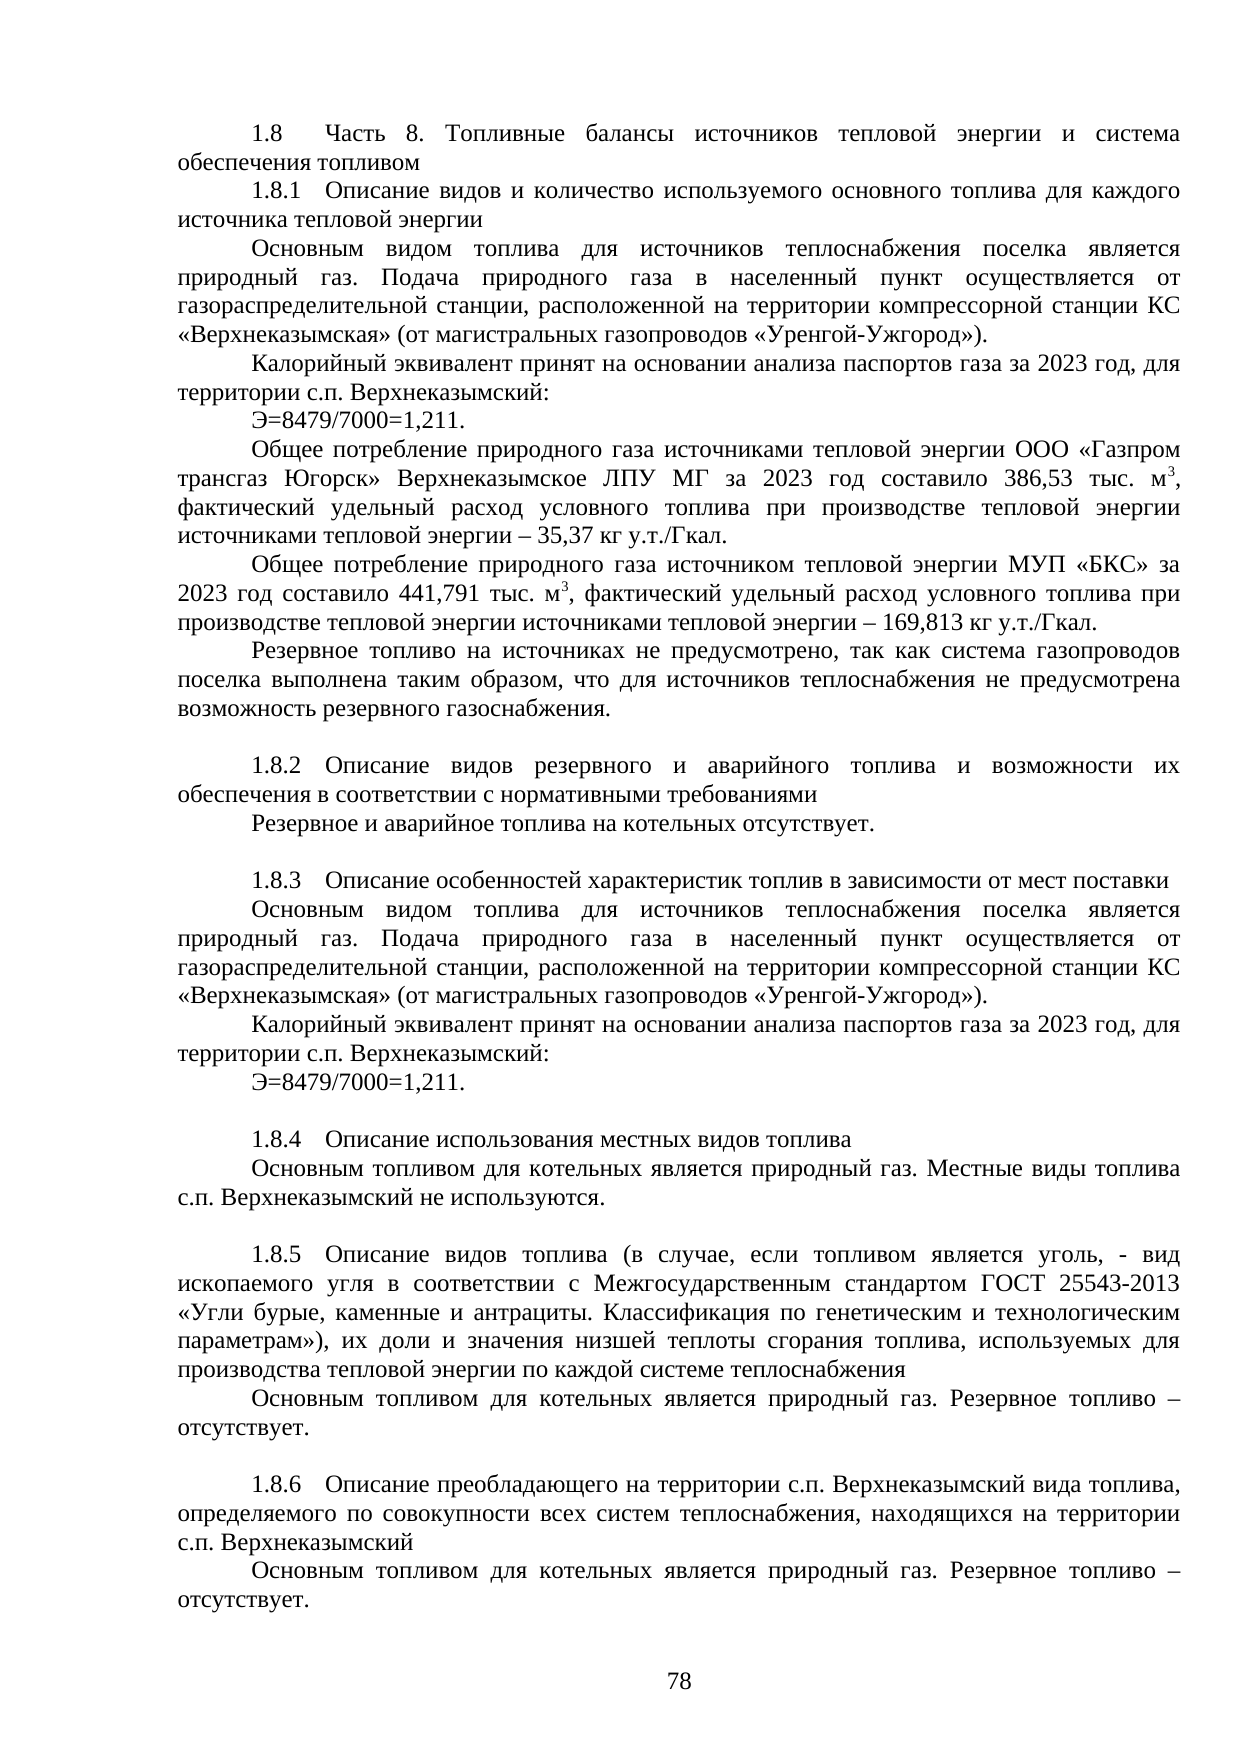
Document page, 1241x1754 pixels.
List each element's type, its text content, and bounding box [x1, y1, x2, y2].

subtitle Описание преобладающего на территории с.п. Верхнеказымский вида топлива, определяемого по совокупности всех систем теплоснабжения, находящихся на территории с.п. Верхнеказымский [177, 1469, 1181, 1556]
subtitle Часть 8. Топливные балансы источников тепловой энергии и система обеспечения топливом [177, 118, 1181, 176]
text Основным топливом для котельных является природный газ. Местные виды топлива с.п. Верхнеказымский не используются. [177, 1153, 1181, 1211]
text Калорийный эквивалент принят на основании анализа паспортов газа за 2023 год, для территории с.п. Верхнеказымский: [177, 1009, 1181, 1067]
text Основным топливом для котельных является природный газ. Резервное топливо – отсутствует. [177, 1383, 1181, 1441]
text Э=8479/7000=1,211. [177, 1067, 1181, 1096]
text Основным видом топлива для источников теплоснабжения поселка является природный газ. Подача природного газа в населенный пункт осуществляется от газораспределительной станции, расположенной на территории компрессорной станции КС «Верхнеказымская» (от магистральных газопроводов «Уренгой-Ужгород»). [177, 233, 1181, 348]
subtitle Описание использования местных видов топлива [177, 1124, 1181, 1153]
text Общее потребление природного газа источниками тепловой энергии ООО «Газпром трансгаз Югорск» Верхнеказымское ЛПУ МГ за 2023 год составило 386,53 тыс. м3, фактический удельный расход условного топлива при производстве тепловой энергии источниками тепловой энергии – 35,37 кг у.т./Гкал. [177, 434, 1181, 549]
text Основным топливом для котельных является природный газ. Резервное топливо – отсутствует. [177, 1556, 1181, 1613]
text Основным видом топлива для источников теплоснабжения поселка является природный газ. Подача природного газа в населенный пункт осуществляется от газораспределительной станции, расположенной на территории компрессорной станции КС «Верхнеказымская» (от магистральных газопроводов «Уренгой-Ужгород»). [177, 894, 1181, 1009]
text Калорийный эквивалент принят на основании анализа паспортов газа за 2023 год, для территории с.п. Верхнеказымский: [177, 348, 1181, 406]
text Э=8479/7000=1,211. [177, 406, 1181, 434]
subtitle Описание видов и количество используемого основного топлива для каждого источника тепловой энергии [177, 176, 1181, 233]
text Резервное и аварийное топлива на котельных отсутствует. [177, 808, 1181, 837]
subtitle Описание особенностей характеристик топлив в зависимости от мест поставки [177, 866, 1181, 894]
text Общее потребление природного газа источником тепловой энергии МУП «БКС» за 2023 год составило 441,791 тыс. м3, фактический удельный расход условного топлива при производстве тепловой энергии источниками тепловой энергии – 169,813 кг у.т./Гкал. [177, 549, 1181, 636]
text Резервное топливо на источниках не предусмотрено, так как система газопроводов поселка выполнена таким образом, что для источников теплоснабжения не предусмотрена возможность резервного газоснабжения. [177, 636, 1181, 722]
subtitle Описание видов топлива (в случае, если топливом является уголь, - вид ископаемого угля в соответствии с Межгосударственным стандартом ГОСТ 25543-2013 «Угли бурые, каменные и антрациты. Классификация по генетическим и технологическим параметрам»), их доли и значения низшей теплоты сгорания топлива, используемых для производства тепловой энергии по каждой системе теплоснабжения [177, 1239, 1181, 1383]
subtitle Описание видов резервного и аварийного топлива и возможности их обеспечения в соответствии с нормативными требованиями [177, 751, 1181, 808]
